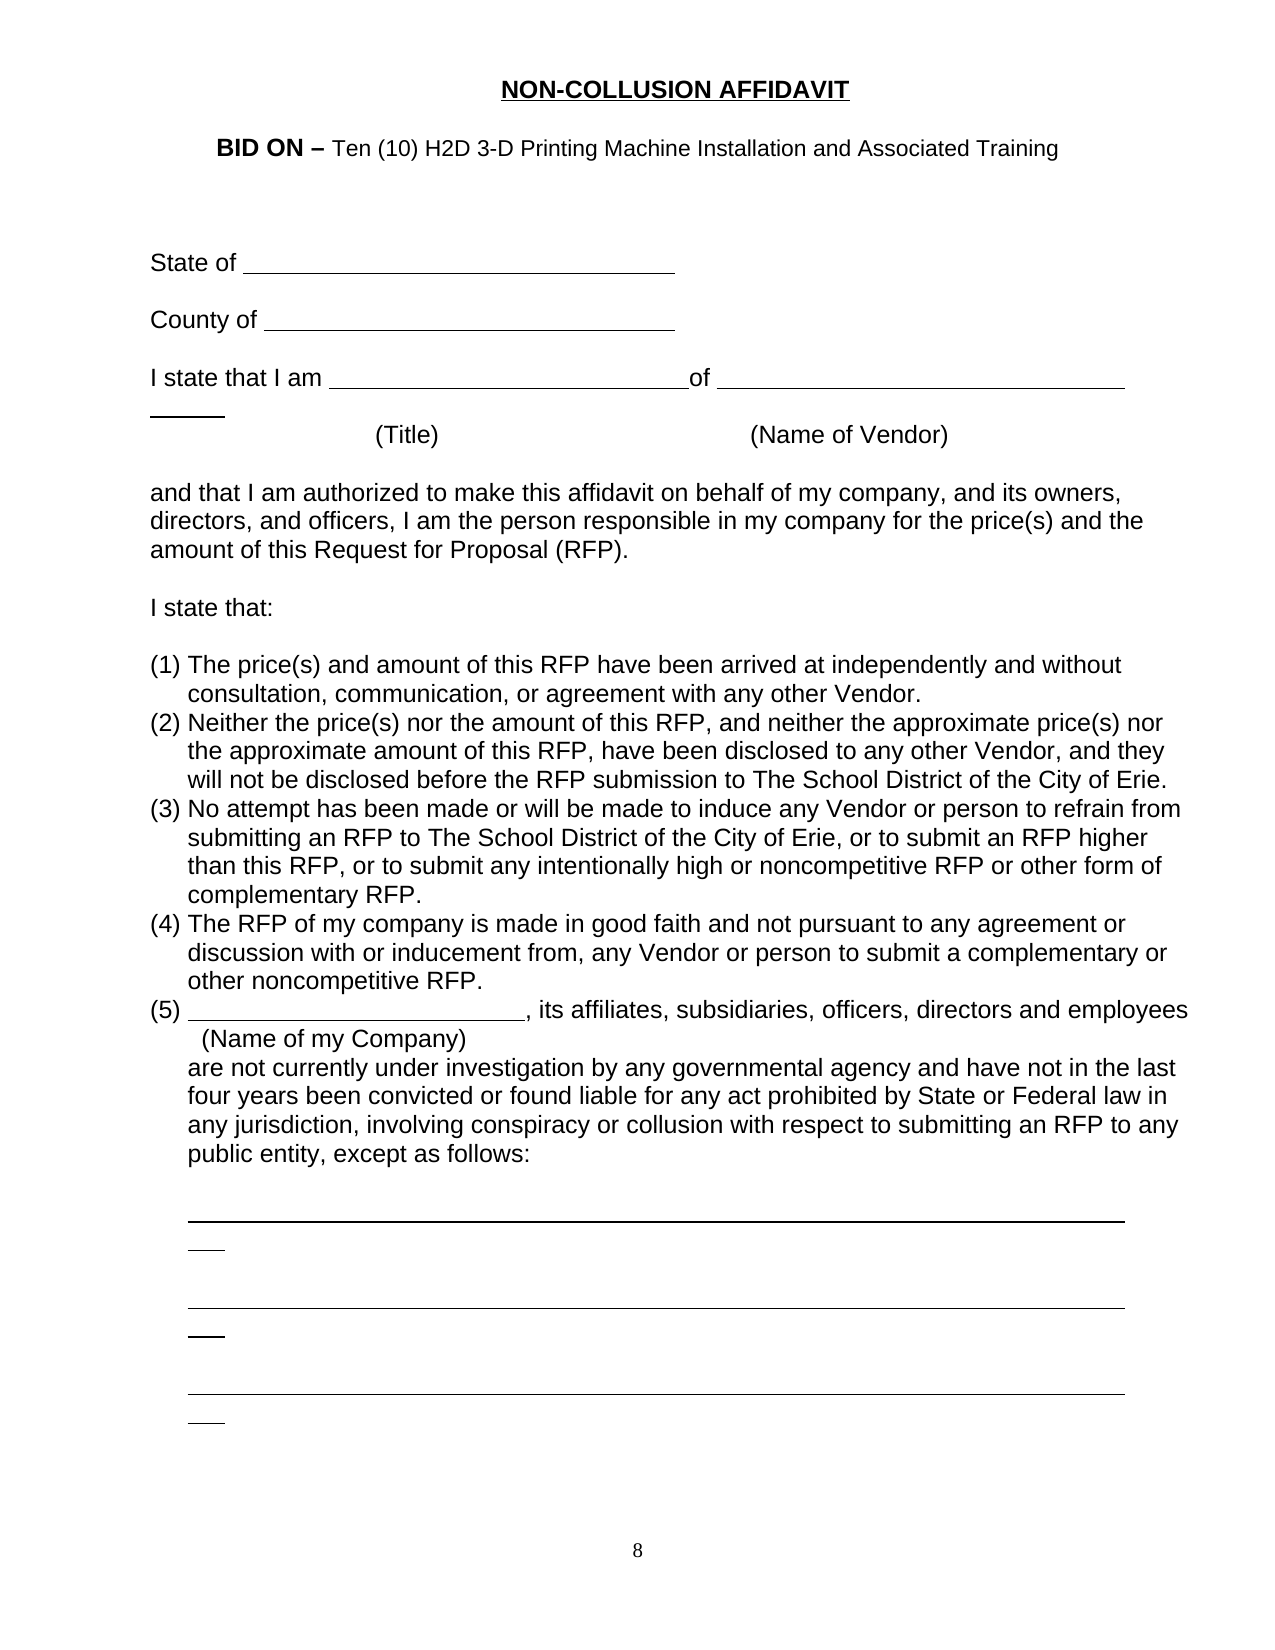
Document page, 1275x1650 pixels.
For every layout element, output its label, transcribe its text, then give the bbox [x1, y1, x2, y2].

list The price(s) and amount of this RFP have been arrived at independently and without consultation, communication, or agreement with any other Vendor. [150, 650, 1200, 707]
text State of [150, 247, 1200, 276]
text I state that I am of [150, 362, 1200, 420]
text (Name of my Company) [187, 1024, 1200, 1052]
text are not currently under investigation by any governmental agency and have not in the last four years been convicted or found liable for any act prohibited by State or Federal law in any jurisdiction, involving conspiracy or collusion with respect to submitting an RFP to any public entity, except as follows: [187, 1052, 1200, 1167]
text and that I am authorized to make this affidavit on behalf of my company, and its owners, directors, and officers, I am the person responsible in my company for the price(s) and the amount of this Request for Proposal (RFP). [150, 477, 1200, 564]
list Neither the price(s) nor the amount of this RFP, and neither the approximate price(s) nor the approximate amount of this RFP, have been disclosed to any other Vendor, and they will not be disclosed before the RFP submission to The School District of the City of Erie. [150, 707, 1200, 794]
text County of [150, 305, 1200, 334]
text BID ON – Ten (10) H2D 3-D Printing Machine Installation and Associated Training [75, 132, 1200, 161]
list No attempt has been made or will be made to induce any Vendor or person to refrain from submitting an RFP to The School District of the City of Erie, or to submit an RFP higher than this RFP, or to submit any intentionally high or noncompetitive RFP or other form of complementary RFP. [150, 794, 1200, 909]
text I state that: [150, 592, 1200, 621]
list , its affiliates, subsidiaries, officers, directors and employees [150, 995, 1200, 1024]
text (Title) (Name of Vendor) [150, 420, 1200, 449]
list The RFP of my company is made in good faith and not pursuant to any agreement or discussion with or inducement from, any Vendor or person to submit a complementary or other noncompetitive RFP. [150, 909, 1200, 995]
text NON-COLLUSION AFFIDAVIT [150, 75, 1200, 104]
